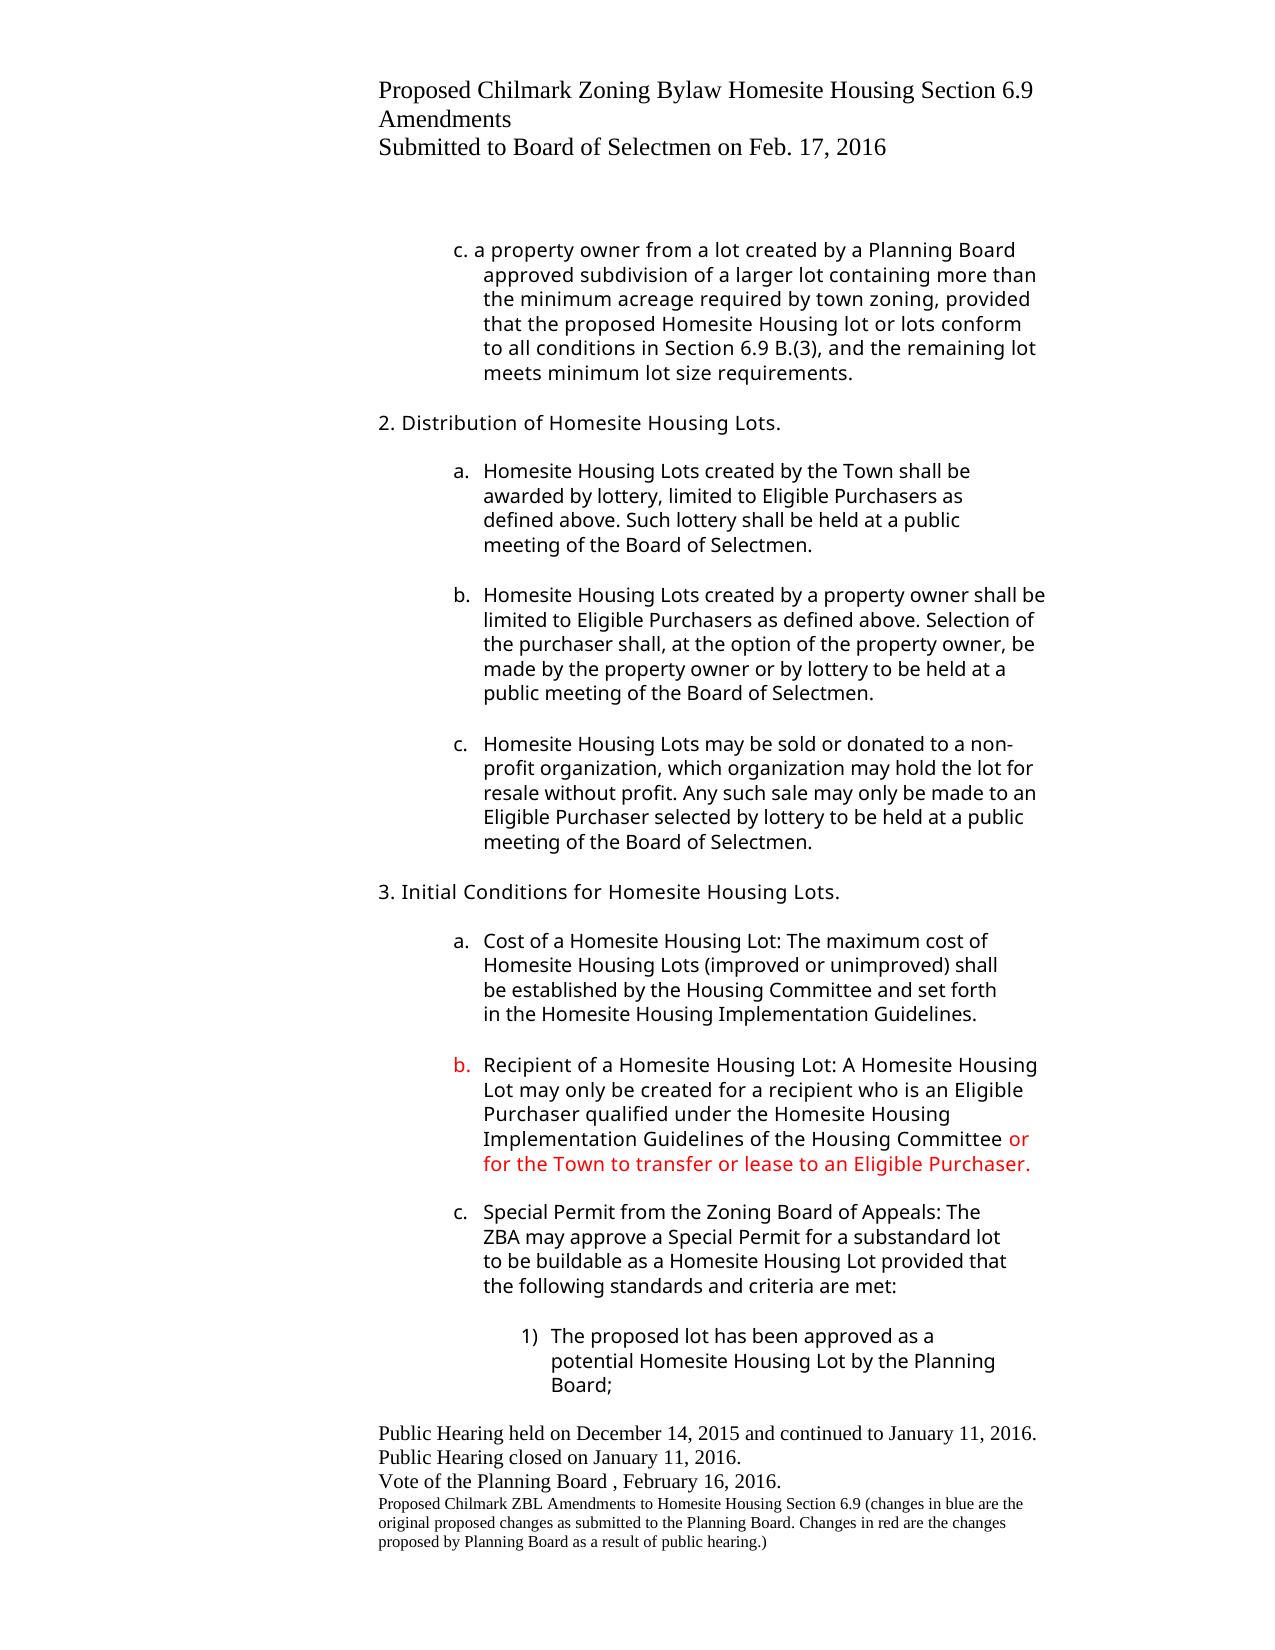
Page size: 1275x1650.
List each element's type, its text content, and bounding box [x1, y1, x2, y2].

list Homesite Housing Lots may be sold or donated to a non-profit organization, which organization may hold the lot for resale without profit. Any such sale may only be made to an Eligible Purchaser selected by lottery to be held at a public meeting of the Board of Selectmen. [453, 732, 1053, 854]
list Special Permit from the Zoning Board of Appeals: The ZBA may approve a Special Permit for a substandard lot to be buildable as a Homesite Housing Lot provided that the following standards and criteria are met: [453, 1200, 1016, 1298]
text 3. Initial Conditions for Homesite Housing Lots. [378, 880, 1053, 904]
text c. a property owner from a lot created by a Planning Board approved subdivision of a larger lot containing more than the minimum acreage required by town zoning, provided that the proposed Homesite Housing lot or lots conform to all conditions in Section 6.9 B.(3), and the remaining lot meets minimum lot size requirements. [453, 238, 1038, 385]
list Homesite Housing Lots created by a property owner shall be limited to Eligible Purchasers as defined above. Selection of the purchaser shall, at the option of the property owner, be made by the property owner or by lottery to be held at a public meeting of the Board of Selectmen. [453, 583, 1053, 706]
list Cost of a Homesite Housing Lot: The maximum cost of Homesite Housing Lots (improved or unimproved) shall be established by the Housing Committee and set forth in the Homesite Housing Implementation Guidelines. [453, 928, 1016, 1027]
list The proposed lot has been approved as a potential Homesite Housing Lot by the Planning Board; [521, 1324, 1016, 1397]
list Recipient of a Homesite Housing Lot: A Homesite Housing Lot may only be created for a recipient who is an Eligible Purchaser qualified under the Homesite Housing Implementation Guidelines of the Housing Committee or for the Town to transfer or lease to an Eligible Purchaser. [453, 1053, 1053, 1176]
list Homesite Housing Lots created by the Town shall be awarded by lottery, limited to Eligible Purchasers as defined above. Such lottery shall be held at a public meeting of the Board of Selectmen. [453, 459, 1038, 557]
text 2. Distribution of Homesite Housing Lots. [378, 411, 1053, 435]
